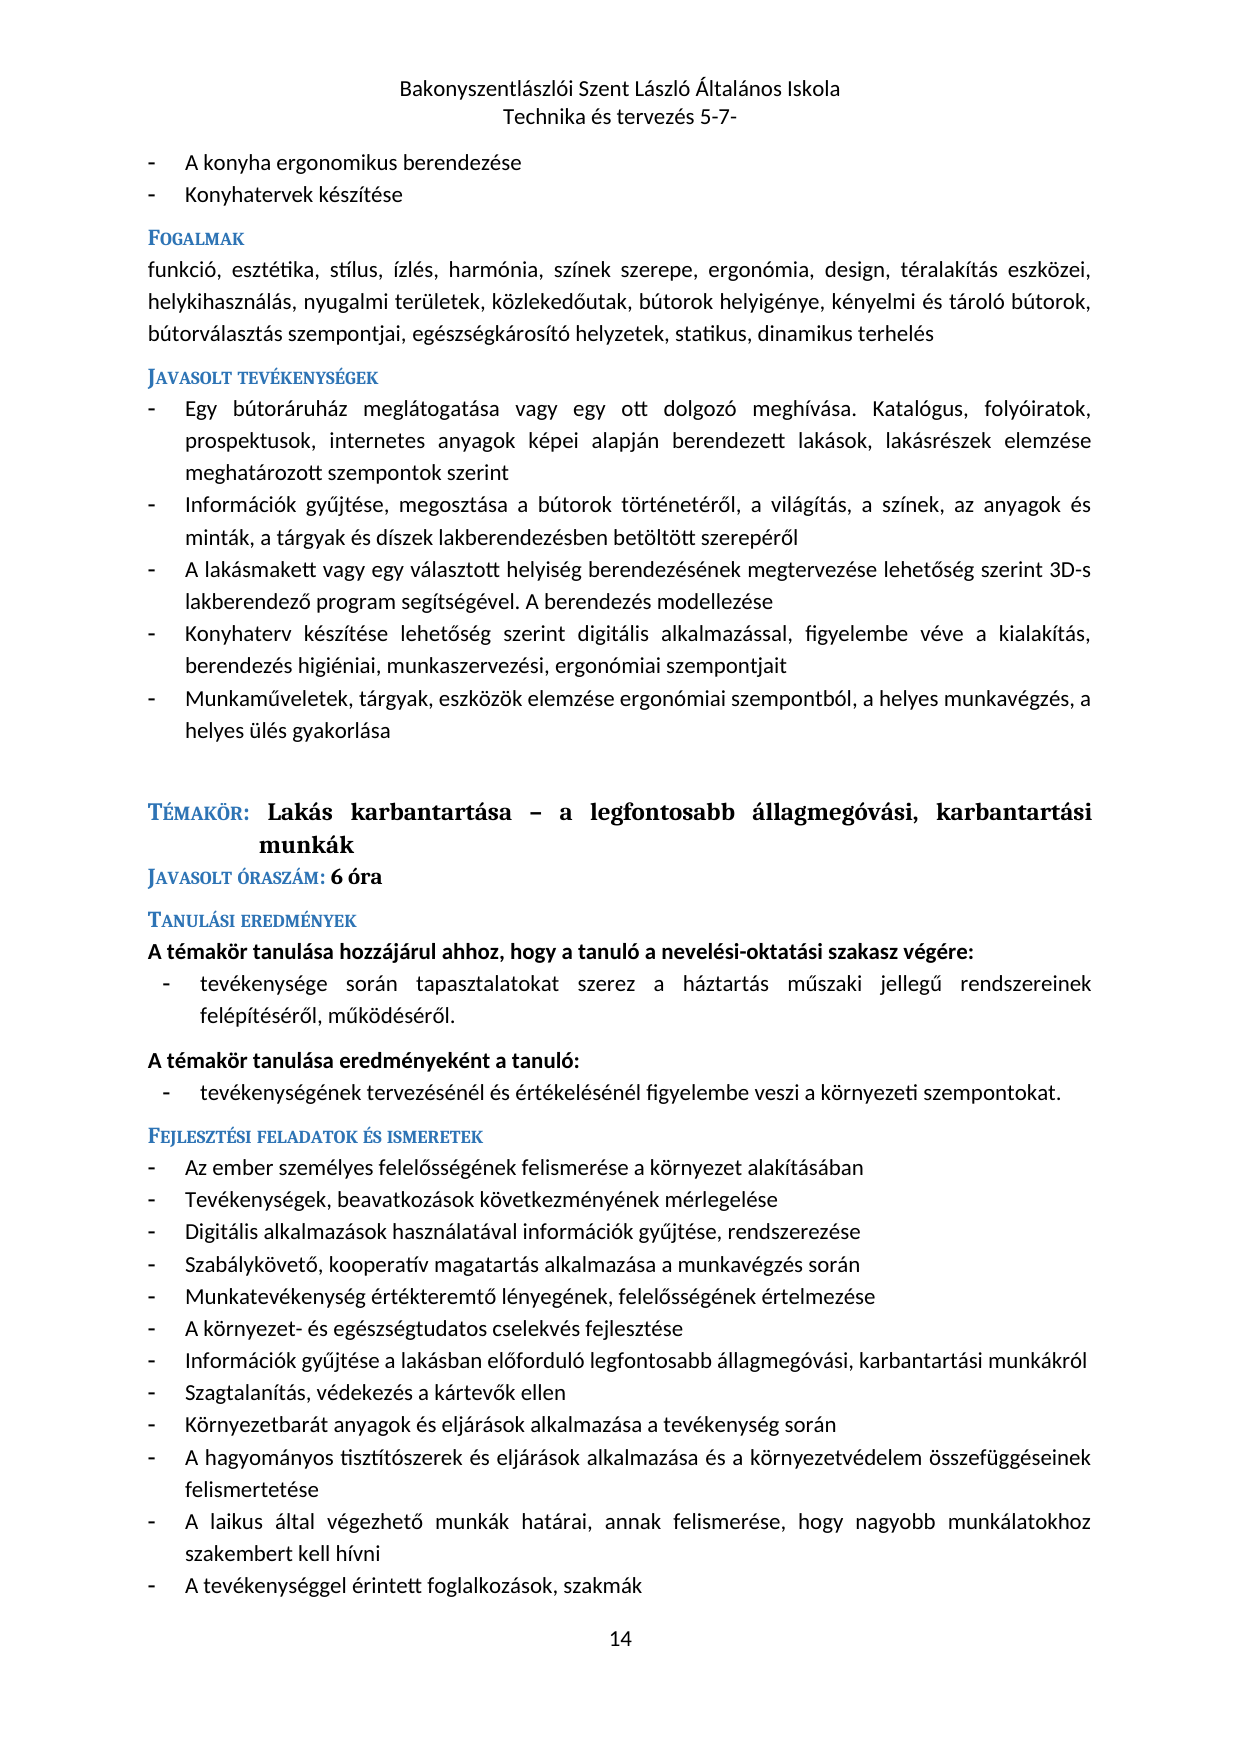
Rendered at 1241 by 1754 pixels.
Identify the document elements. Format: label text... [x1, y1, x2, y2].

text tevékenységének tervezésénél és értékelésénél figyelembe veszi a környezeti szempontokat. [162, 1078, 1093, 1106]
text Egy bútoráruház meglátogatása vagy egy ott dolgozó meghívása. Katalógus, folyóiratok, prospektusok, internetes anyagok képei alapján berendezett lakások, lakásrészek elemzése meghatározott szempontok szerint [148, 394, 1093, 486]
text A hagyományos tisztítószerek és eljárások alkalmazása és a környezetvédelem összefüggéseinek felismertetése [148, 1443, 1093, 1503]
text Javasolt óraszám: 6 óra [148, 864, 1093, 890]
text A témakör tanulása hozzájárul ahhoz, hogy a tanuló a nevelési-oktatási szakasz végére: [148, 937, 1093, 965]
text Környezetbarát anyagok és eljárások alkalmazása a tevékenység során [148, 1411, 1093, 1439]
subtitle Fogalmak [148, 224, 1093, 251]
text A lakásmakett vagy egy választott helyiség berendezésének megtervezése lehetőség szerint 3D-s lakberendező program segítségével. A berendezés modellezése [148, 555, 1093, 615]
text Munkaműveletek, tárgyak, eszközök elemzése ergonómiai szempontból, a helyes munkavégzés, a helyes ülés gyakorlása [148, 684, 1093, 744]
text A tevékenységgel érintett foglalkozások, szakmák [148, 1572, 1093, 1599]
text A laikus által végezhető munkák határai, annak felismerése, hogy nagyobb munkálatokhoz szakembert kell hívni [148, 1507, 1093, 1567]
text Tevékenységek, beavatkozások következményének mérlegelése [148, 1185, 1093, 1213]
text tevékenysége során tapasztalatokat szerez a háztartás műszaki jellegű rendszereinek felépítéséről, működéséről. [162, 969, 1093, 1029]
text Digitális alkalmazások használatával információk gyűjtése, rendszerezése [148, 1217, 1093, 1246]
subtitle Fejlesztési feladatok és ismeretek [148, 1123, 1093, 1149]
text Szagtalanítás, védekezés a kártevők ellen [148, 1378, 1093, 1406]
text A témakör tanulása eredményeként a tanuló: [148, 1046, 1093, 1074]
text Az ember személyes felelősségének felismerése a környezet alakításában [148, 1153, 1093, 1181]
text Információk gyűjtése a lakásban előforduló legfontosabb állagmegóvási, karbantartási munkákról [148, 1346, 1093, 1374]
text Konyhaterv készítése lehetőség szerint digitális alkalmazással, figyelembe véve a kialakítás, berendezés higiéniai, munkaszervezési, ergonómiai szempontjait [148, 619, 1093, 679]
text Témakör: Lakás karbantartása – a legfontosabb állagmegóvási, karbantartási munkák [148, 798, 1093, 860]
subtitle Tanulási eredmények [148, 907, 1093, 933]
text Javasolt tevékenységek [148, 364, 1093, 390]
text Munkatevékenység értékteremtő lényegének, felelősségének értelmezése [148, 1282, 1093, 1310]
text funkció, esztétika, stílus, ízlés, harmónia, színek szerepe, ergonómia, design, téralakítás eszközei, helykihasználás, nyugalmi területek, közlekedőutak, bútorok helyigénye, kényelmi és tároló bútorok, bútorválasztás szempontjai, egészségkárosító helyzetek, statikus, dinamikus terhelés [148, 255, 1093, 347]
text A környezet- és egészségtudatos cselekvés fejlesztése [148, 1314, 1093, 1342]
text Konyhatervek készítése [148, 180, 1093, 208]
text Információk gyűjtése, megosztása a bútorok történetéről, a világítás, a színek, az anyagok és minták, a tárgyak és díszek lakberendezésben betöltött szerepéről [148, 491, 1093, 551]
text Szabálykövető, kooperatív magatartás alkalmazása a munkavégzés során [148, 1250, 1093, 1278]
text A konyha ergonomikus berendezése [148, 148, 1093, 176]
